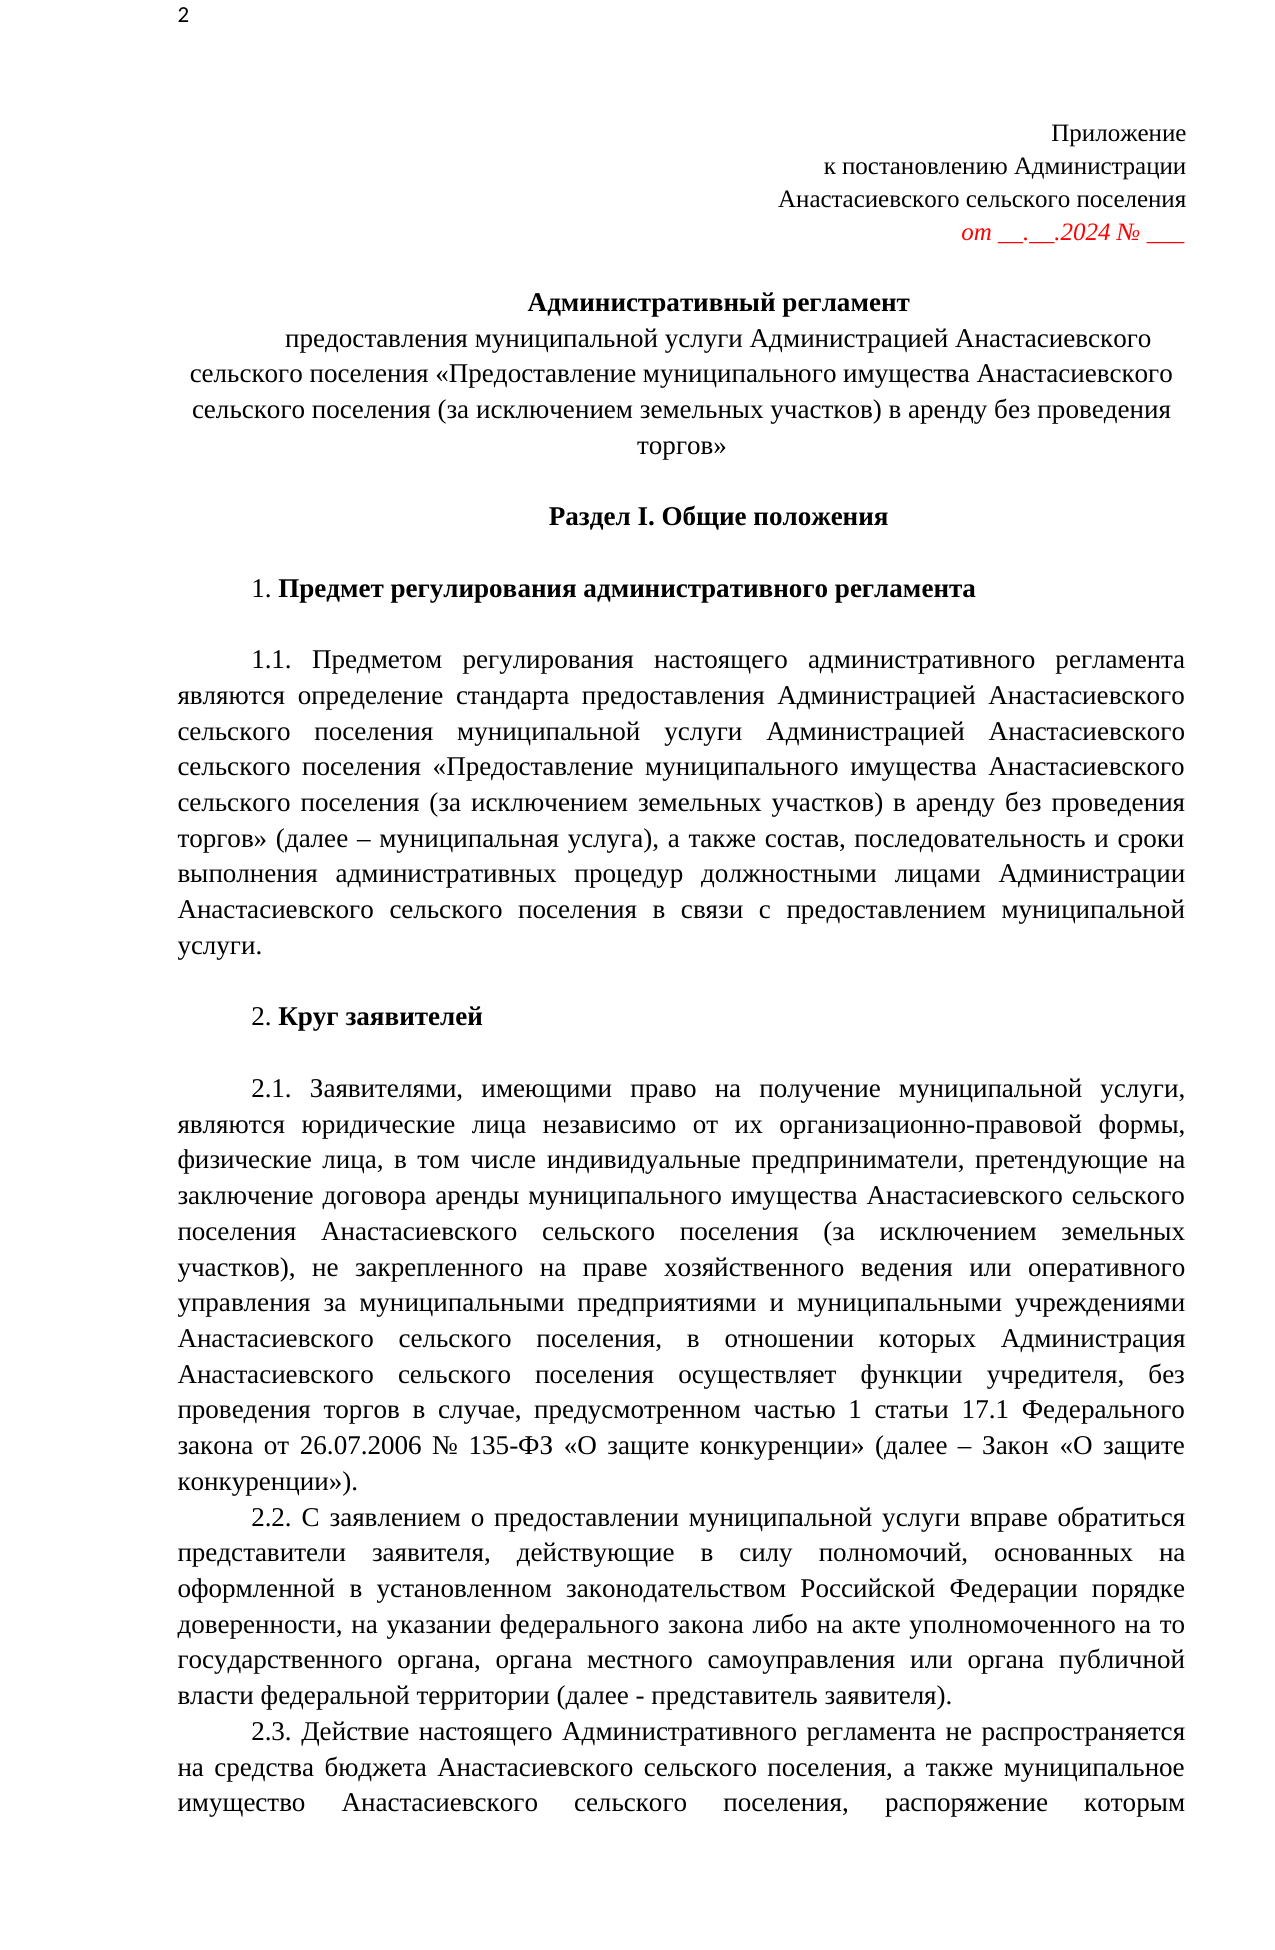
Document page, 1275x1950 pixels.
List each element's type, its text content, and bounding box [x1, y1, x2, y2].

text 2.2. С заявлением о предоставлении муниципальной услуги вправе обратиться представители заявителя, действующие в силу полномочий, основанных на оформленной в установленном законодательством Российской Федерации порядке доверенности, на указании федерального закона либо на акте уполномоченного на то государственного органа, органа местного самоуправления или органа публичной власти федеральной территории (далее - представитель заявителя). [177, 1501, 1186, 1711]
text Административный регламент [177, 286, 1186, 317]
text 2. Круг заявителей [177, 1001, 1186, 1032]
text Раздел I. Общие положения [177, 500, 1186, 531]
text Приложение [768, 118, 1186, 147]
text предоставления муниципальной услуги Администрацией Анастасиевского сельского поселения «Предоставление муниципального имущества Анастасиевского сельского поселения (за исключением земельных участков) в аренду без проведения торгов» [177, 322, 1186, 460]
text 1.1. Предметом регулирования настоящего административного регламента являются определение стандарта предоставления Администрацией Анастасиевского сельского поселения муниципальной услуги Администрацией Анастасиевского сельского поселения «Предоставление муниципального имущества Анастасиевского сельского поселения (за исключением земельных участков) в аренду без проведения торгов» (далее – муниципальная услуга), а также состав, последовательность и сроки выполнения административных процедур должностными лицами Администрации Анастасиевского сельского поселения в связи с предоставлением муниципальной услуги. [177, 643, 1186, 960]
text 1. Предмет регулирования административного регламента [177, 572, 1186, 603]
text к постановлению Администрации Анастасиевского сельского поселения от __.__.2024 № ___ [768, 151, 1186, 246]
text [177, 1715, 1186, 1818]
text 2.1. Заявителями, имеющими право на получение муниципальной услуги, являются юридические лица независимо от их организационно-правовой формы, физические лица, в том числе индивидуальные предприниматели, претендующие на заключение договора аренды муниципального имущества Анастасиевского сельского поселения Анастасиевского сельского поселения (за исключением земельных участков), не закрепленного на праве хозяйственного ведения или оперативного управления за муниципальными предприятиями и муниципальными учреждениями Анастасиевского сельского поселения, в отношении которых Администрация Анастасиевского сельского поселения осуществляет функции учредителя, без проведения торгов в случае, предусмотренном частью 1 статьи 17.1 Федерального закона от 26.07.2006 № 135-ФЗ «О защите конкуренции» (далее – Закон «О защите конкуренции»). [177, 1072, 1186, 1496]
